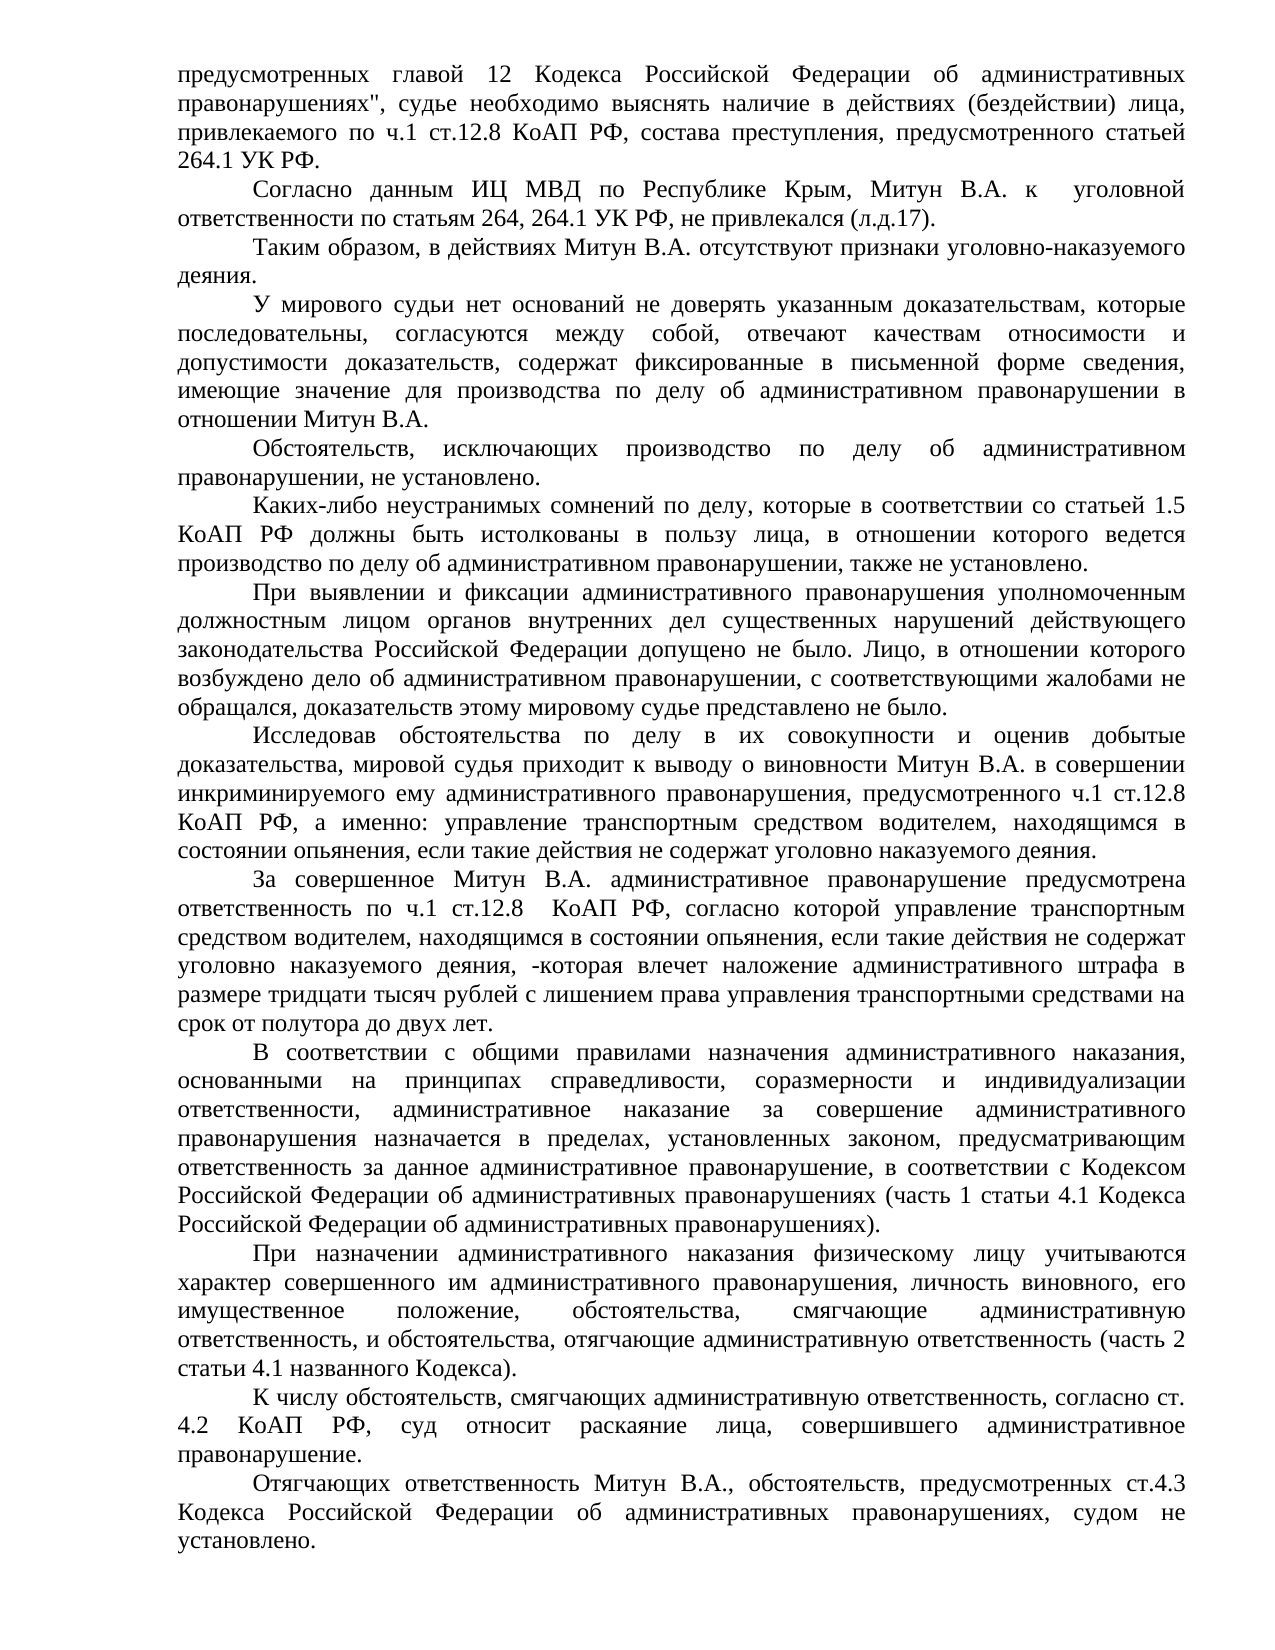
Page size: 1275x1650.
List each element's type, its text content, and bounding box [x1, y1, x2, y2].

text Отягчающих ответственность Митун В.А., обстоятельств, предусмотренных ст.4.3 Кодекса Российской Федерации об административных правонарушениях, судом не установлено. [177, 1468, 1186, 1554]
text Обстоятельств, исключающих производство по делу об административном правонарушении, не установлено. [177, 433, 1186, 490]
text Исследовав обстоятельства по делу в их совокупности и оценив добытые доказательства, мировой судья приходит к выводу о виновности Митун В.А. в совершении инкриминируемого ему административного правонарушения, предусмотренного ч.1 ст.12.8 КоАП РФ, а именно: управление транспортным средством водителем, находящимся в состоянии опьянения, если такие действия не содержат уголовно наказуемого деяния. [177, 720, 1186, 864]
text Таким образом, в действиях Митун В.А. отсутствуют признаки уголовно-наказуемого деяния. [177, 232, 1186, 289]
text К числу обстоятельств, смягчающих административную ответственность, согласно ст. 4.2 КоАП РФ, суд относит раскаяние лица, совершившего административное правонарушение. [177, 1382, 1186, 1468]
text Согласно данным ИЦ МВД по Республике Крым, Митун В.А. к уголовной ответственности по статьям 264, 264.1 УК РФ, не привлекался (л.д.17). [177, 174, 1186, 232]
text За совершенное Митун В.А. административное правонарушение предусмотрена ответственность по ч.1 ст.12.8 КоАП РФ, согласно которой управление транспортным средством водителем, находящимся в состоянии опьянения, если такие действия не содержат уголовно наказуемого деяния, -которая влечет наложение административного штрафа в размере тридцати тысяч рублей с лишением права управления транспортными средствами на срок от полутора до двух лет. [177, 864, 1186, 1037]
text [177, 59, 1186, 174]
text Каких-либо неустранимых сомнений по делу, которые в соответствии со статьей 1.5 КоАП РФ должны быть истолкованы в пользу лица, в отношении которого ведется производство по делу об административном правонарушении, также не установлено. [177, 490, 1186, 577]
text При назначении административного наказания физическому лицу учитываются характер совершенного им административного правонарушения, личность виновного, его имущественное положение, обстоятельства, смягчающие административную ответственность, и обстоятельства, отягчающие административную ответственность (часть 2 статьи 4.1 названного Кодекса). [177, 1238, 1186, 1382]
text У мирового судьи нет оснований не доверять указанным доказательствам, которые последовательны, согласуются между собой, отвечают качествам относимости и допустимости доказательств, содержат фиксированные в письменной форме сведения, имеющие значение для производства по делу об административном правонарушении в отношении Митун В.А. [177, 289, 1186, 433]
text При выявлении и фиксации административного правонарушения уполномоченным должностным лицом органов внутренних дел существенных нарушений действующего законодательства Российской Федерации допущено не было. Лицо, в отношении которого возбуждено дело об административном правонарушении, с соответствующими жалобами не обращался, доказательств этому мировому судье представлено не было. [177, 577, 1186, 720]
text В соответствии с общими правилами назначения административного наказания, основанными на принципах справедливости, соразмерности и индивидуализации ответственности, административное наказание за совершение административного правонарушения назначается в пределах, установленных законом, предусматривающим ответственность за данное административное правонарушение, в соответствии с Кодексом Российской Федерации об административных правонарушениях (часть 1 статьи 4.1 Кодекса Российской Федерации об административных правонарушениях). [177, 1037, 1186, 1238]
